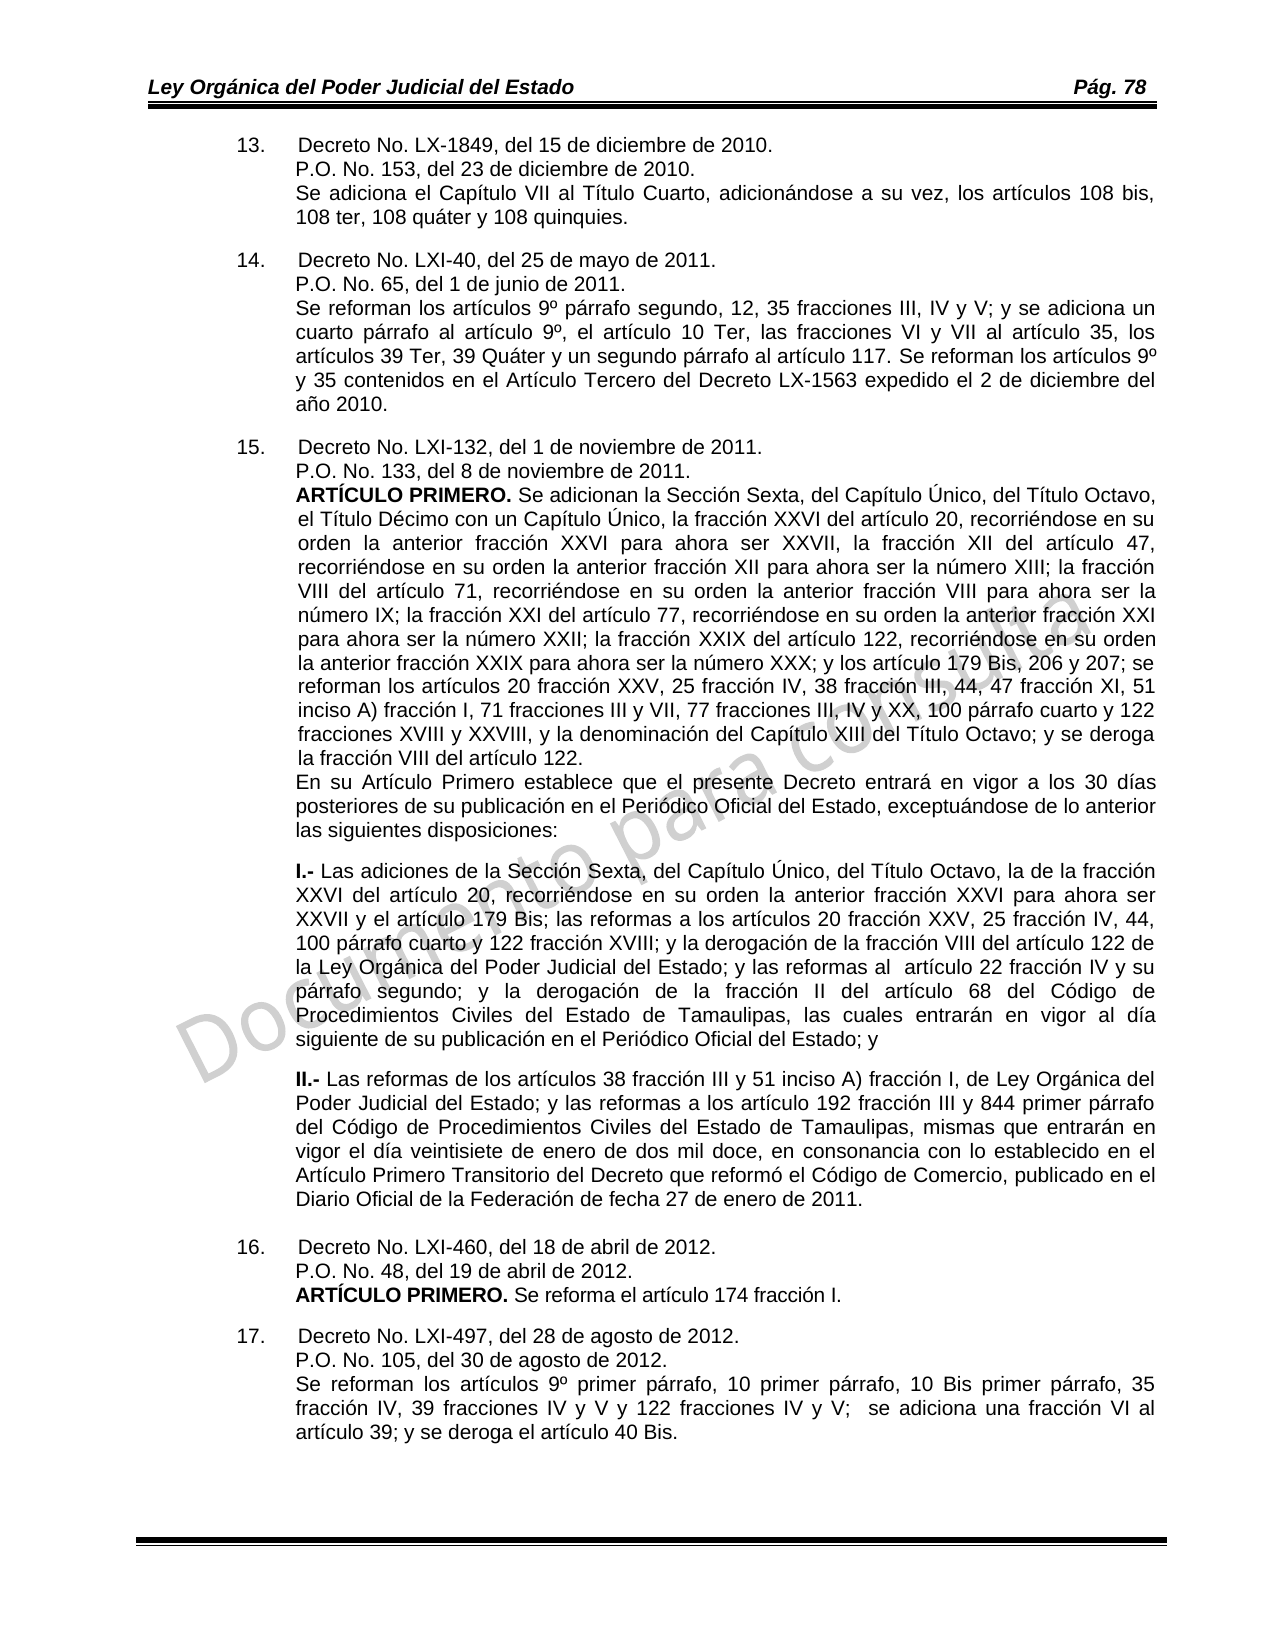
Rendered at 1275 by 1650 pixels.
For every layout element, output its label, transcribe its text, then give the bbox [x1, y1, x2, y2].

text 15. Decreto No. LXI-132, del 1 de noviembre de 2011. [236, 435, 1157, 459]
text Se reforman los artículos 9º primer párrafo, 10 primer párrafo, 10 Bis primer párrafo, 35 fracción IV, 39 fracciones IV y V y 122 fracciones IV y V; se adiciona una fracción VI al artículo 39; y se deroga el artículo 40 Bis. [295, 1372, 1157, 1443]
text P.O. No. 153, del 23 de diciembre de 2010. [295, 157, 1157, 181]
text II.- Las reformas de los artículos 38 fracción III y 51 inciso A) fracción I, de Ley Orgánica del Poder Judicial del Estado; y las reformas a los artículo 192 fracción III y 844 primer párrafo del Código de Procedimientos Civiles del Estado de Tamaulipas, mismas que entrarán en vigor el día veintisiete de enero de dos mil doce, en consonancia con lo establecido en el Artículo Primero Transitorio del Decreto que reformó el Código de Comercio, publicado en el Diario Oficial de la Federación de fecha 27 de enero de 2011. [295, 1067, 1157, 1211]
text P.O. No. 105, del 30 de agosto de 2012. [295, 1348, 1157, 1372]
text ARTÍCULO PRIMERO. Se reforma el artículo 174 fracción I. [295, 1283, 1157, 1307]
text P.O. No. 48, del 19 de abril de 2012. [295, 1259, 1157, 1283]
text Se reforman los artículos 9º párrafo segundo, 12, 35 fracciones III, IV y V; y se adiciona un cuarto párrafo al artículo 9º, el artículo 10 Ter, las fracciones VI y VII al artículo 35, los artículos 39 Ter, 39 Quáter y un segundo párrafo al artículo 117. Se reforman los artículos 9º y 35 contenidos en el Artículo Tercero del Decreto LX-1563 expedido el 2 de diciembre del año 2010. [295, 296, 1157, 416]
text ARTÍCULO PRIMERO. Se adicionan la Sección Sexta, del Capítulo Único, del Título Octavo, el Título Décimo con un Capítulo Único, la fracción XXVI del artículo 20, recorriéndose en su orden la anterior fracción XXVI para ahora ser XXVII, la fracción XII del artículo 47, recorriéndose en su orden la anterior fracción XII para ahora ser la número XIII; la fracción VIII del artículo 71, recorriéndose en su orden la anterior fracción VIII para ahora ser la número IX; la fracción XXI del artículo 77, recorriéndose en su orden la anterior fracción XXI para ahora ser la número XXII; la fracción XXIX del artículo 122, recorriéndose en su orden la anterior fracción XXIX para ahora ser la número XXX; y los artículo 179 Bis, 206 y 207; se reforman los artículos 20 fracción XXV, 25 fracción IV, 38 fracción III, 44, 47 fracción XI, 51 inciso A) fracción I, 71 fracciones III y VII, 77 fracciones III, IV y XX, 100 párrafo cuarto y 122 fracciones XVIII y XXVIII, y la denominación del Capítulo XIII del Título Octavo; y se deroga la fracción VIII del artículo 122. [295, 483, 1157, 770]
text En su Artículo Primero establece que el presente Decreto entrará en vigor a los 30 días posteriores de su publicación en el Periódico Oficial del Estado, exceptuándose de lo anterior las siguientes disposiciones: [295, 770, 1157, 842]
text P.O. No. 65, del 1 de junio de 2011. [295, 272, 1157, 296]
text Se adiciona el Capítulo VII al Título Cuarto, adicionándose a su vez, los artículos 108 bis, 108 ter, 108 quáter y 108 quinquies. [295, 181, 1157, 229]
text 14. Decreto No. LXI-40, del 25 de mayo de 2011. [236, 248, 1157, 272]
text 17. Decreto No. LXI-497, del 28 de agosto de 2012. [236, 1324, 1157, 1348]
text 16. Decreto No. LXI-460, del 18 de abril de 2012. [236, 1235, 1157, 1259]
text P.O. No. 133, del 8 de noviembre de 2011. [295, 459, 1157, 483]
text 13. Decreto No. LX-1849, del 15 de diciembre de 2010. [236, 133, 1157, 157]
text I.- Las adiciones de la Sección Sexta, del Capítulo Único, del Título Octavo, la de la fracción XXVI del artículo 20, recorriéndose en su orden la anterior fracción XXVI para ahora ser XXVII y el artículo 179 Bis; las reformas a los artículos 20 fracción XXV, 25 fracción IV, 44, 100 párrafo cuarto y 122 fracción XVIII; y la derogación de la fracción VIII del artículo 122 de la Ley Orgánica del Poder Judicial del Estado; y las reformas al artículo 22 fracción IV y su párrafo segundo; y la derogación de la fracción II del artículo 68 del Código de Procedimientos Civiles del Estado de Tamaulipas, las cuales entrarán en vigor al día siguiente de su publicación en el Periódico Oficial del Estado; y [295, 859, 1157, 1051]
